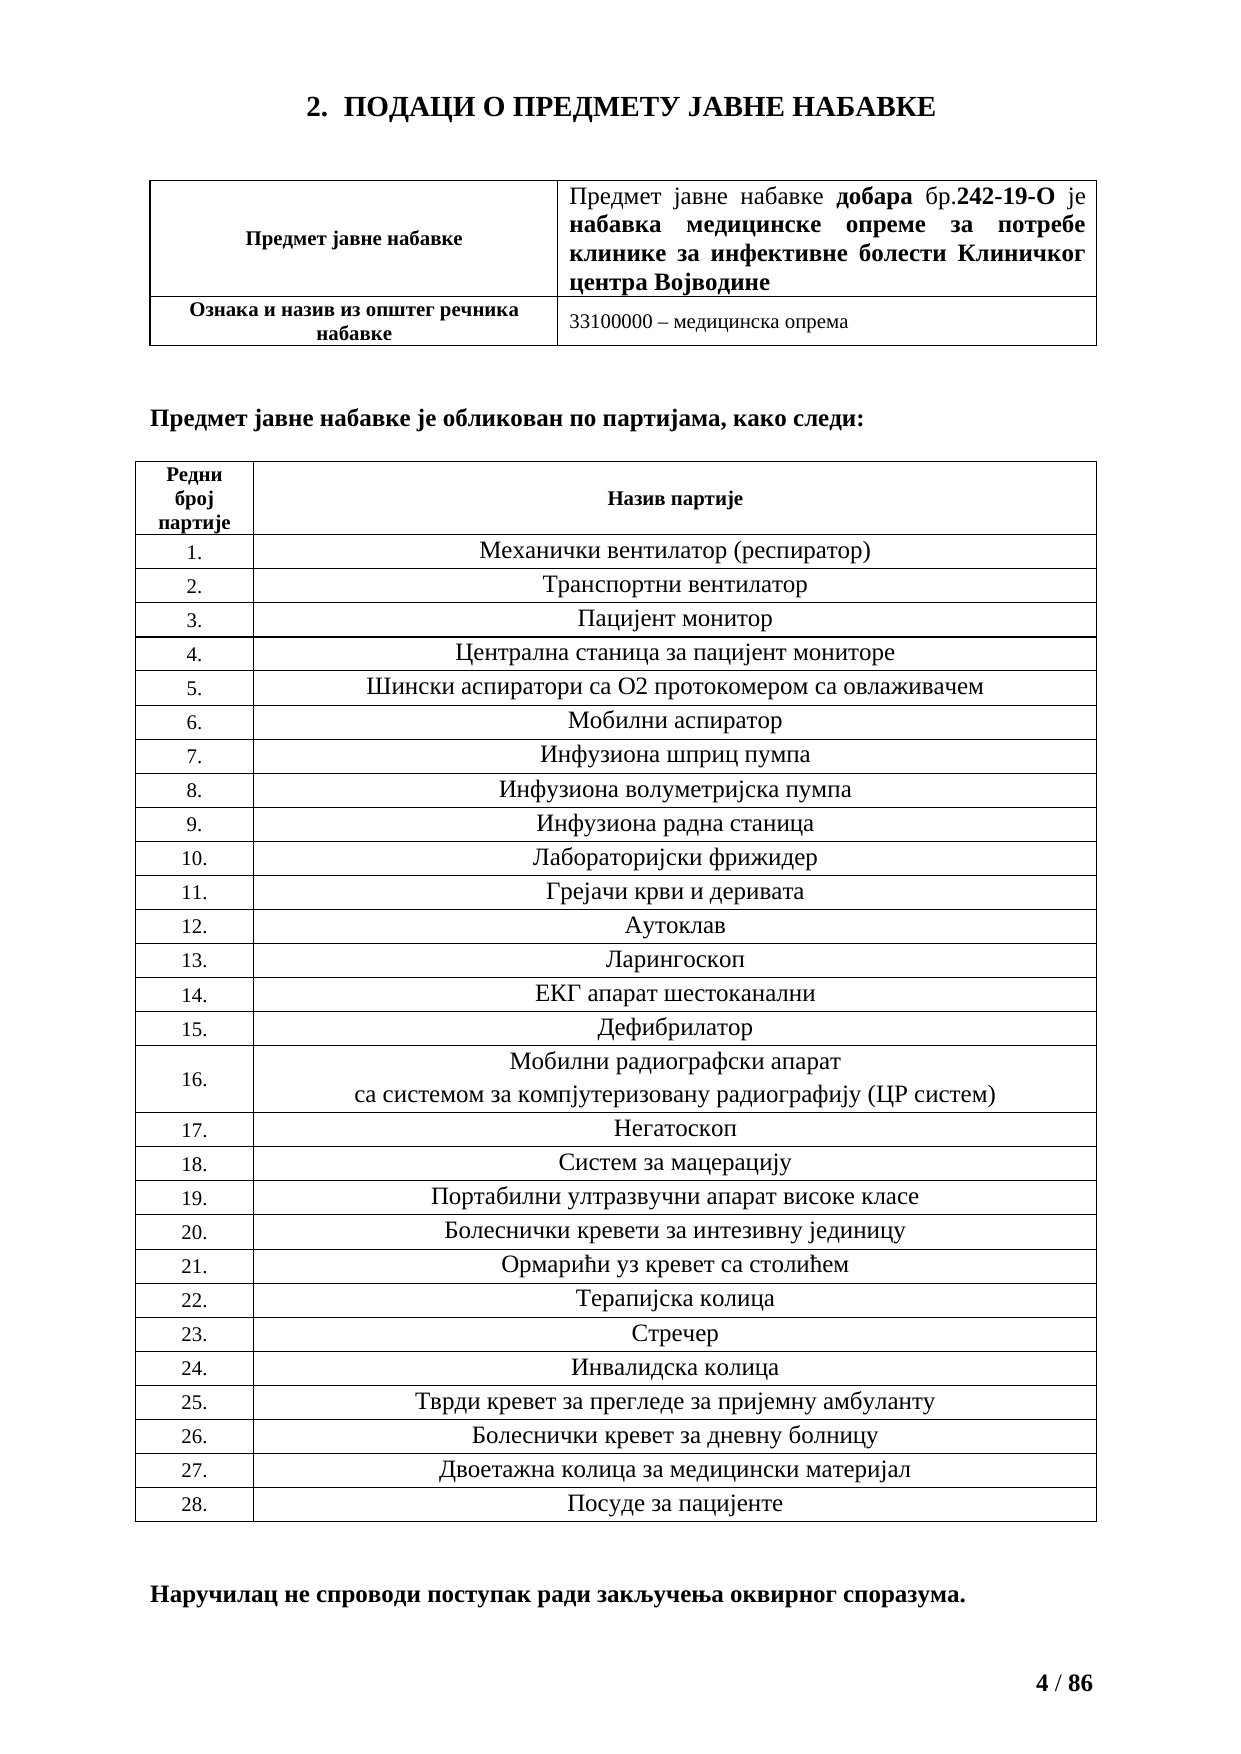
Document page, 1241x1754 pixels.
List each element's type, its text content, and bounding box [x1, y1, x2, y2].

table_cell Систем за мацерацију [254, 1147, 1096, 1180]
table_cell Ознака и назив из општег речника набавке [151, 297, 557, 345]
table_cell 3. [136, 603, 253, 636]
table_cell Болеснички кревет за дневну болницу [254, 1420, 1096, 1453]
table_cell Пацијент монитор [254, 603, 1096, 636]
table_cell Портабилни ултразвучни апарат високе класе [254, 1181, 1096, 1214]
table_cell 26. [136, 1420, 253, 1453]
table_cell Грејачи крви и деривата [254, 876, 1096, 909]
table_cell Инфузиона волуметријска пумпа [254, 774, 1096, 807]
table_cell Механички вентилатор (респиратор) [254, 535, 1096, 568]
table_cell 5. [136, 671, 253, 704]
subtitle ПОДАЦИ О ПРЕДМЕТУ ЈАВНЕ НАБАВКЕ [150, 89, 1093, 122]
table_cell 14. [136, 978, 253, 1011]
table_cell 6. [136, 706, 253, 738]
table_cell Болеснички кревети за интезивну јединицу [254, 1215, 1096, 1248]
table_cell Централна станица за пацијент мониторе [254, 638, 1096, 670]
text Наручилац не спроводи поступак ради закључења оквирног споразума. [150, 1579, 1093, 1608]
table_cell Ларингоскоп [254, 944, 1096, 977]
table_cell 4. [136, 638, 253, 670]
table_header Редни број партије [136, 462, 253, 534]
table_cell Инфузиона радна станица [254, 808, 1096, 841]
table_cell 24. [136, 1352, 253, 1385]
table_cell 20. [136, 1215, 253, 1248]
table_cell 18. [136, 1147, 253, 1180]
table_header Назив партије [254, 462, 1096, 534]
table_cell Ормарићи уз кревет са столићем [254, 1250, 1096, 1282]
table_cell Терапијска колица [254, 1284, 1096, 1317]
table_cell 10. [136, 842, 253, 875]
table_cell Мобилни радиографски апарат са системом за компјутеризовану радиографију (ЦР систем) [254, 1046, 1096, 1112]
table_cell Двоетажна колица за медицински материјал [254, 1454, 1096, 1487]
table_cell Инфузиона шприц пумпа [254, 740, 1096, 773]
table_cell 19. [136, 1181, 253, 1214]
text Предмет јавне набавке је обликован по партијама, како следи: [150, 403, 1093, 432]
table_cell 15. [136, 1012, 253, 1045]
table_cell 7. [136, 740, 253, 773]
table_cell 17. [136, 1113, 253, 1146]
table_cell ЕКГ апарат шестоканални [254, 978, 1096, 1011]
table_header Предмет јавне набавке добара бр.242-19-O је набавка медицинске опреме за потребе клинике за инфективне болести Клиничког центра Војводине [558, 181, 1096, 296]
table_cell 8. [136, 774, 253, 807]
table_cell Стречер [254, 1318, 1096, 1351]
table_cell 12. [136, 910, 253, 943]
table_cell Дефибрилатор [254, 1012, 1096, 1045]
table_cell Транспортни вентилатор [254, 569, 1096, 602]
table_cell 16. [136, 1046, 253, 1112]
table_cell 1. [136, 535, 253, 568]
table_cell 9. [136, 808, 253, 841]
table_cell Негатоскоп [254, 1113, 1096, 1146]
table_cell 25. [136, 1386, 253, 1419]
table_cell Тврди кревет за прегледе за пријемну амбуланту [254, 1386, 1096, 1419]
table_cell Мобилни аспиратор [254, 706, 1096, 738]
table_cell Аутоклав [254, 910, 1096, 943]
table_cell Посуде за пацијенте [254, 1488, 1096, 1521]
table_cell 22. [136, 1284, 253, 1317]
table_cell 13. [136, 944, 253, 977]
table_cell 2. [136, 569, 253, 602]
table_cell 21. [136, 1250, 253, 1282]
table_header Предмет јавне набавке [151, 181, 557, 296]
table_cell 11. [136, 876, 253, 909]
table_cell 28. [136, 1488, 253, 1521]
table_cell 27. [136, 1454, 253, 1487]
table_cell Инвалидска колица [254, 1352, 1096, 1385]
table_cell Шински аспиратори са О2 протокомером са овлаживачем [254, 671, 1096, 704]
table_cell 33100000 – медицинска опрема [558, 297, 1096, 345]
table_cell 23. [136, 1318, 253, 1351]
table_cell Лабораторијски фрижидер [254, 842, 1096, 875]
